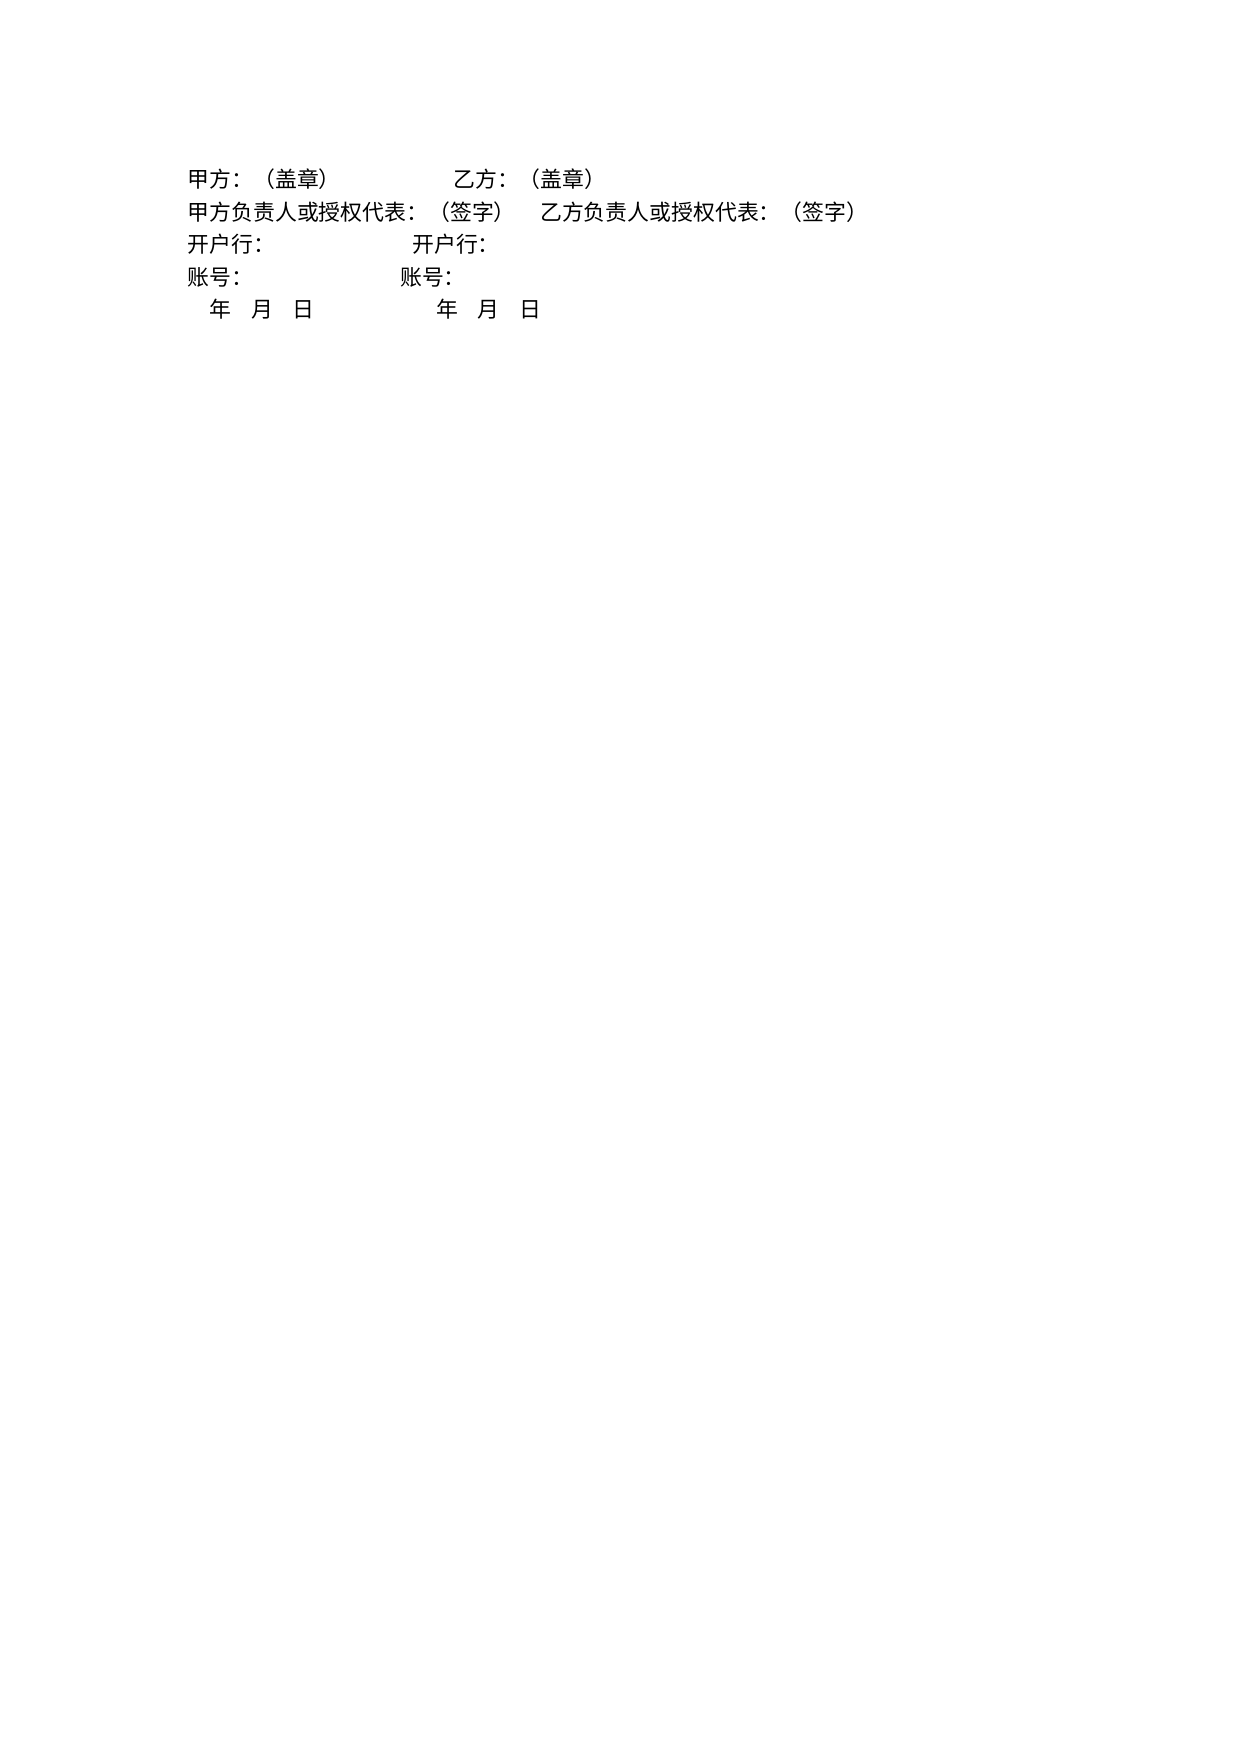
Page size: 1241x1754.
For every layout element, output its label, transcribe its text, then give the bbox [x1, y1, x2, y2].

text 甲方负责人或授权代表：（签字） 乙方负责人或授权代表：（签字） [187, 194, 1053, 227]
text 开户行： 开户行： [187, 227, 1053, 259]
text 甲方：（盖章） 乙方：（盖章） [187, 162, 1053, 194]
text 年 月 日 年 月 日 [187, 292, 1053, 324]
text 账号： 账号： [187, 259, 1053, 292]
